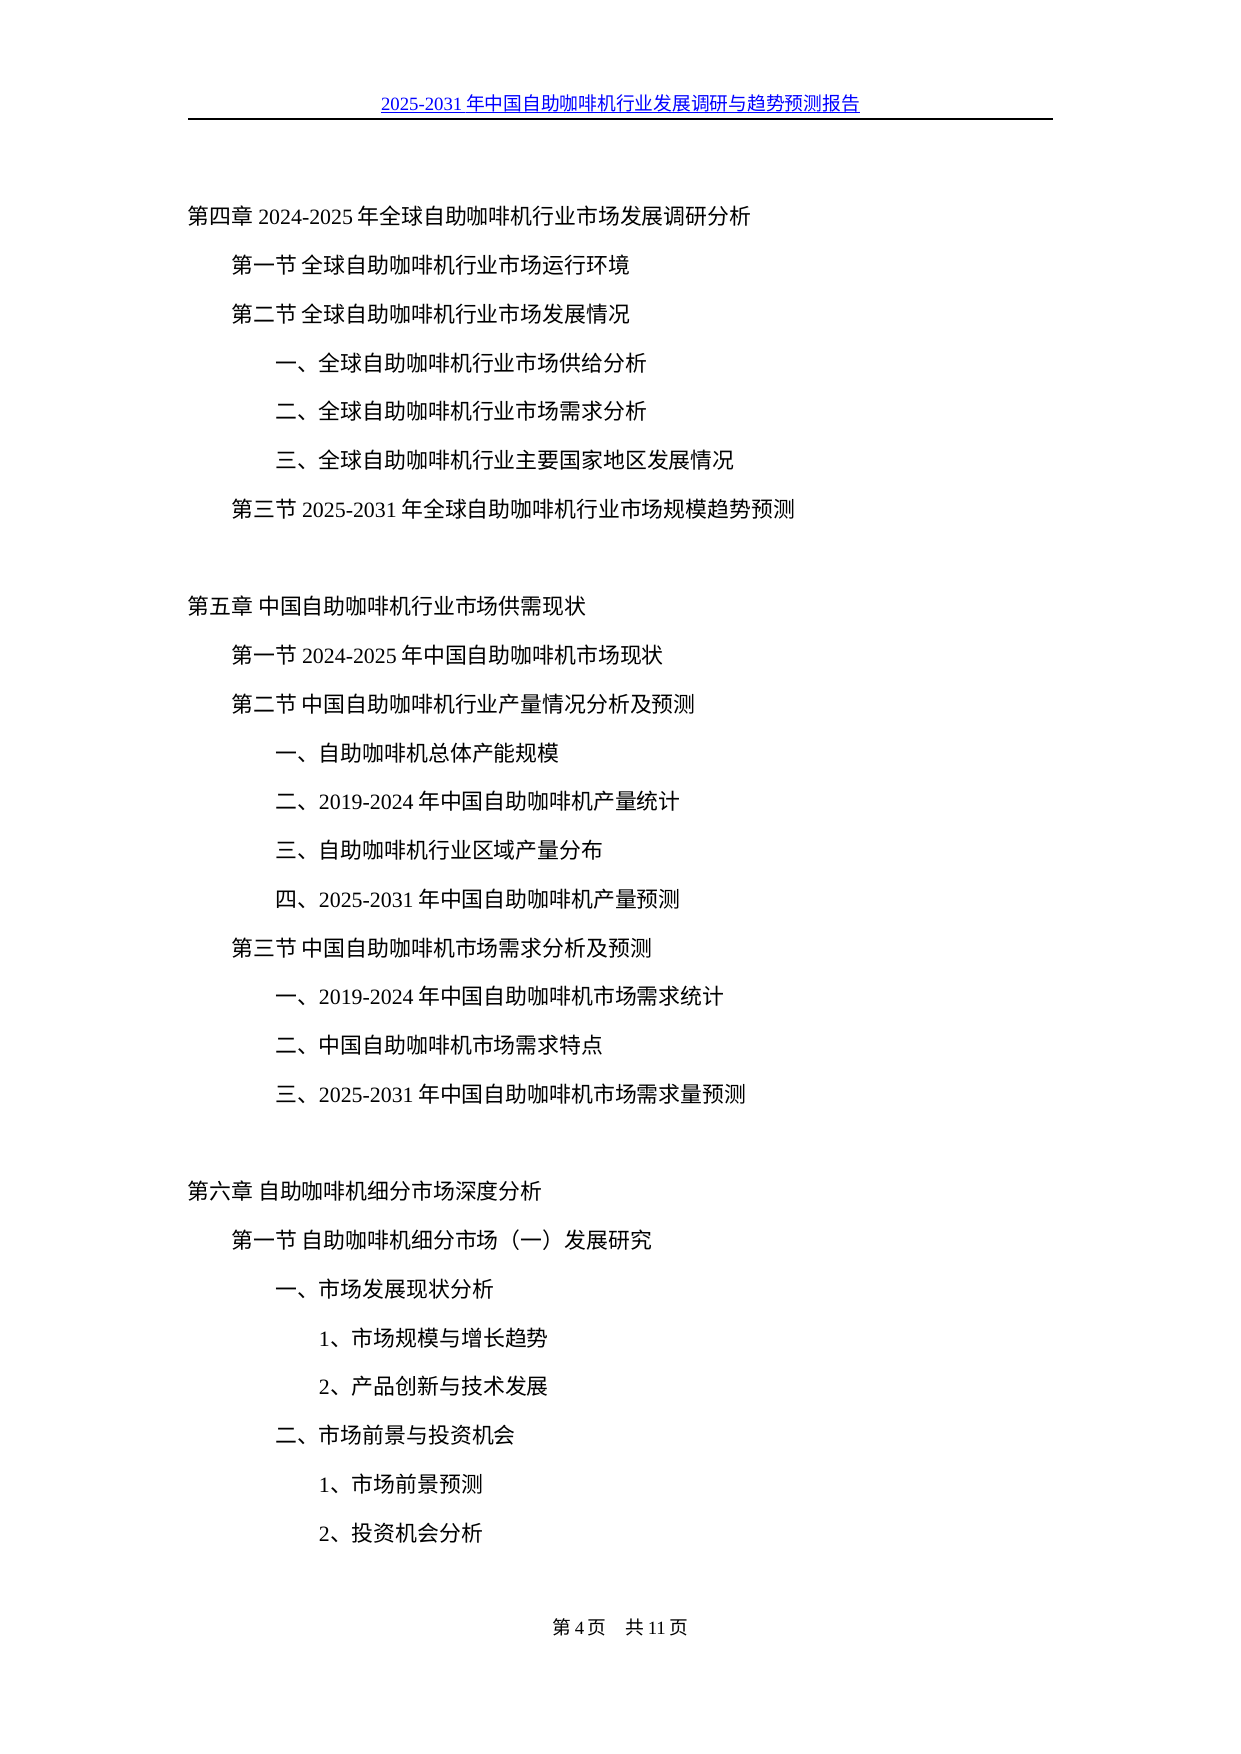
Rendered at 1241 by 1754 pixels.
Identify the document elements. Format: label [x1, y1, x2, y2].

text [187, 150, 1053, 1548]
